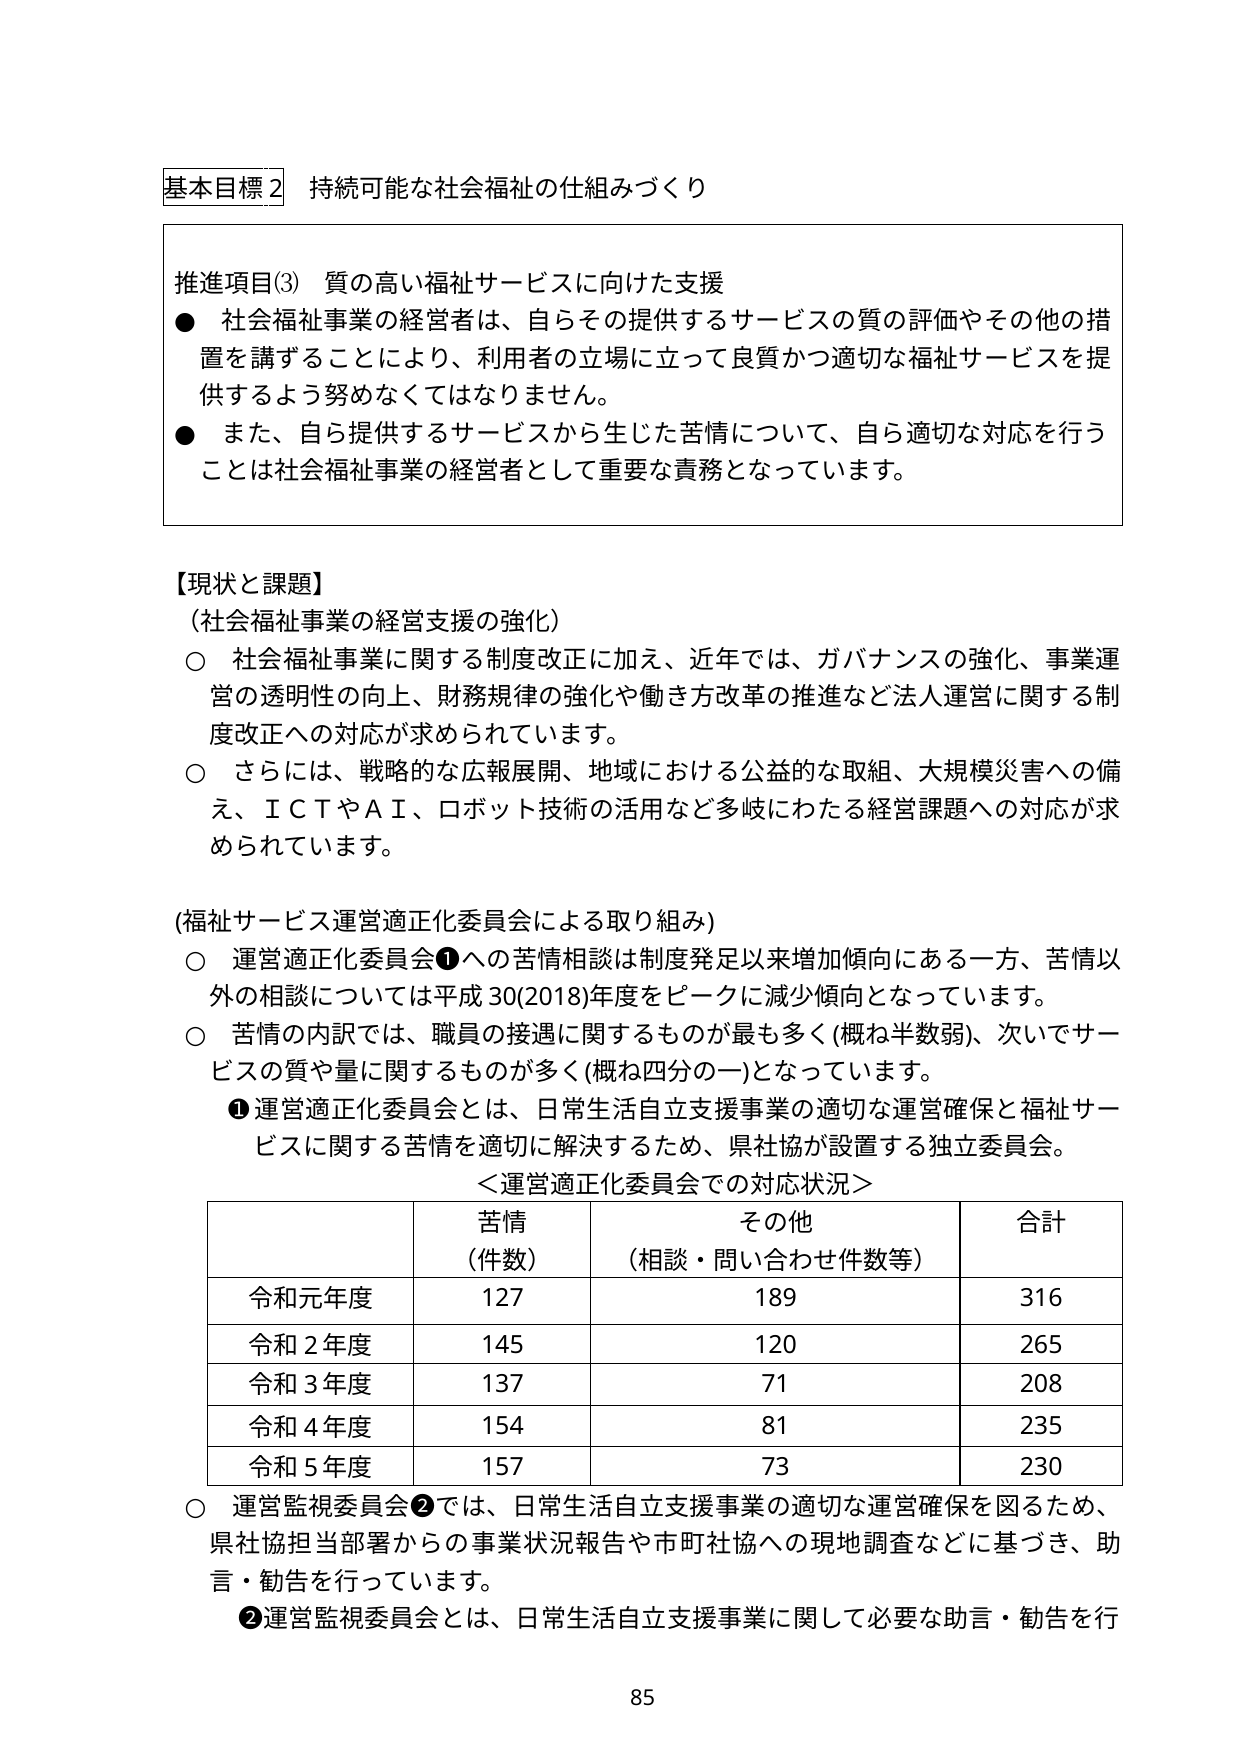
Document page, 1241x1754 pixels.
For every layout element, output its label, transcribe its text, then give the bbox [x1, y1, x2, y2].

text ○ 運営適正化委員会➊への苦情相談は制度発足以来増加傾向にある一方、苦情以外の相談については平成30(2018)年度をピークに減少傾向となっています。 [184, 939, 1122, 1014]
table_cell 120 [591, 1325, 959, 1362]
table_cell 145 [414, 1325, 590, 1362]
text ＜運営適正化委員会での対応状況＞ [228, 1164, 1122, 1201]
text ○ さらには、戦略的な広報展開、地域における公益的な取組、大規模災害への備え、ＩＣＴやＡＩ、ロボット技術の活用など多岐にわたる経営課題への対応が求められています。 [184, 751, 1122, 864]
table_header 合計 [961, 1202, 1122, 1277]
table_cell 令和元年度 [208, 1278, 413, 1324]
table_cell 令和2年度 [208, 1325, 413, 1362]
text （社会福祉事業の経営支援の強化） [162, 601, 1122, 639]
table_cell 157 [414, 1447, 590, 1485]
table_cell 154 [414, 1406, 590, 1446]
table_header その他 （相談・問い合わせ件数等） [591, 1202, 959, 1277]
text ○ 社会福祉事業に関する制度改正に加え、近年では、ガバナンスの強化、事業運営の透明性の向上、財務規律の強化や働き方改革の推進など法人運営に関する制度改正への対応が求められています。 [184, 639, 1122, 751]
table_cell 265 [961, 1325, 1122, 1362]
table_cell 137 [414, 1364, 590, 1405]
text ➊運営適正化委員会とは、日常生活自立支援事業の適切な運営確保と福祉サービスに関する苦情を適切に解決するため、県社協が設置する独立委員会。 [228, 1089, 1122, 1164]
text 【現状と課題】 [162, 564, 1122, 601]
table_cell 208 [961, 1364, 1122, 1405]
text 基本目標2 持続可能な社会福祉の仕組みづくり [162, 149, 1122, 224]
table_cell 235 [961, 1406, 1122, 1446]
table_cell 令和3年度 [208, 1364, 413, 1405]
text ○ 苦情の内訳では、職員の接遇に関するものが最も多く(概ね半数弱)、次いでサービスの質や量に関するものが多く(概ね四分の一)となっています。 [184, 1014, 1122, 1089]
text ○ 運営監視委員会➋では、日常生活自立支援事業の適切な運営確保を図るため、県社協担当部署からの事業状況報告や市町社協への現地調査などに基づき、助言・勧告を行っています。 [184, 1486, 1122, 1598]
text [162, 1598, 1122, 1636]
table_cell 令和5年度 [208, 1447, 413, 1485]
table_cell 127 [414, 1278, 590, 1324]
table_cell 316 [961, 1278, 1122, 1324]
table_header [208, 1202, 413, 1277]
text (福祉サービス運営適正化委員会による取り組み) [162, 901, 1122, 939]
table_header 推進項目⑶ 質の高い福祉サービスに向けた支援 ● 社会福祉事業の経営者は、自らその提供するサービスの質の評価やその他の措置を講ずることにより、利用者の立場に立って良質かつ適切な福祉サービスを提供するよう努めなくてはなりません。 ● また、自ら提供するサービスから生じた苦情について、自ら適切な対応を行うことは社会福祉事業の経営者として重要な責務となっています。 [164, 225, 1122, 525]
table_cell 189 [591, 1278, 959, 1324]
table_cell 73 [591, 1447, 959, 1485]
table_header 苦情 （件数） [414, 1202, 590, 1277]
table_cell 令和4年度 [208, 1406, 413, 1446]
table_cell 71 [591, 1364, 959, 1405]
table_cell 81 [591, 1406, 959, 1446]
table_cell 230 [961, 1447, 1122, 1485]
